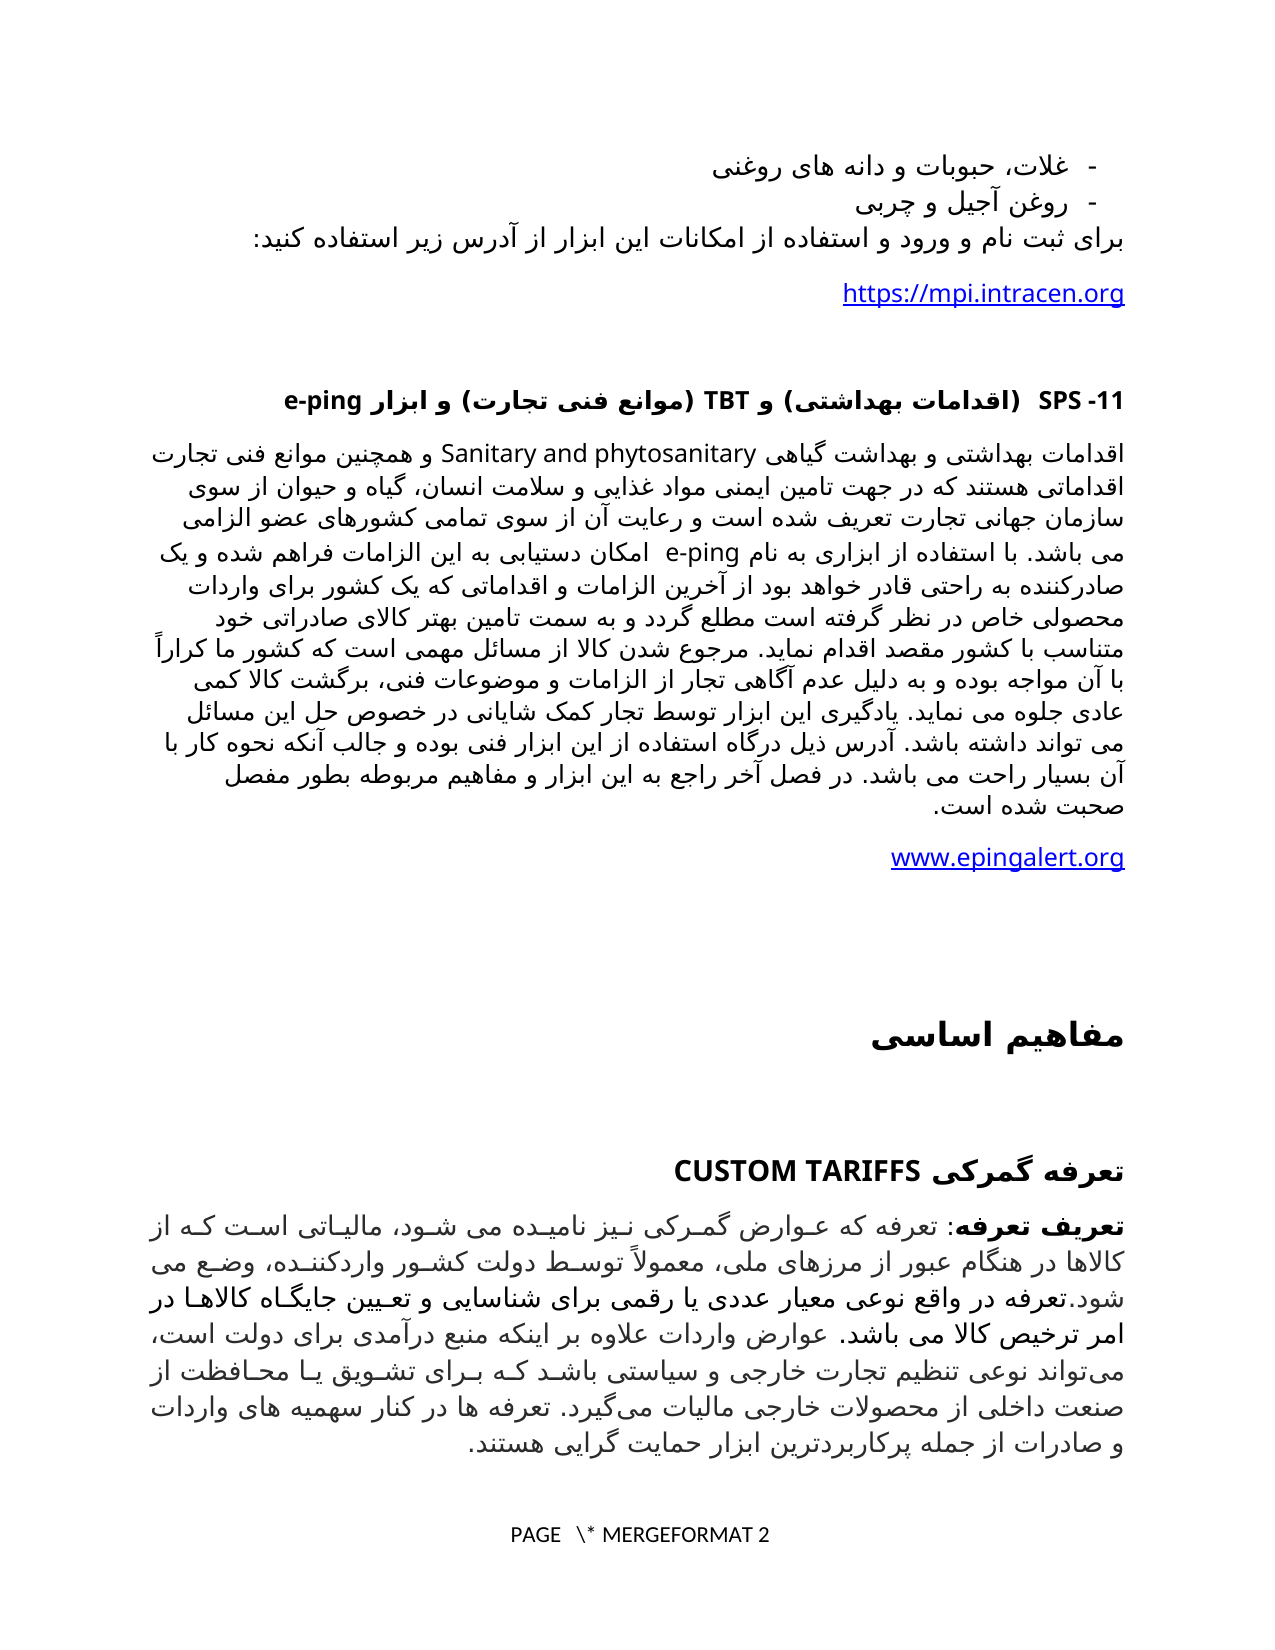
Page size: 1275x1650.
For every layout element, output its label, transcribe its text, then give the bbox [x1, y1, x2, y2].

text تعریف تعرفه: تعرفه که عوارض گمرکی نیز نامیده می شود، مالیاتی است که از کالاها در هنگام عبور از مرزهای ملی، معمولاً توسط دولت کشور واردکننده، وضع می شود.تعرفه در واقع نوعی معیار عددی یا رقمی برای شناسایی و تعیین جایگاه کالاها در امر ترخیص کالا می باشد. عوارض واردات علاوه بر اینکه منبع درآمدی برای دولت است، می‌تواند نوعی تنظیم تجارت خارجی و سیاستی باشد که برای تشویق یا محافظت از صنعت داخلی از محصولات خارجی مالیات می‌گیرد. تعرفه ها در کنار سهمیه های واردات و صادرات از جمله پرکاربردترین ابزار حمایت گرایی هستند. [150, 1210, 1125, 1246]
list روغن آجیل و چربی [150, 186, 1087, 218]
text SPS -11 (اقدامات بهداشتی) و TBT (موانع فنی تجارت) و ابزار e-ping [150, 382, 1125, 416]
text مفاهیم اساسی [150, 1016, 1125, 1054]
text برای ثبت نام و ورود و استفاده از امکانات این ابزار از آدرس زیر استفاده کنید: [150, 222, 1125, 254]
text تعریف تعرفه: تعرفه که عوارض گمرکی نیز نامیده می شود، مالیاتی است که از کالاها در هنگام عبور از مرزهای ملی، معمولاً توسط دولت کشور واردکننده، وضع می شود.تعرفه در واقع نوعی معیار عددی یا رقمی برای شناسایی و تعیین جایگاه کالاها در امر ترخیص کالا می باشد. عوارض واردات علاوه بر اینکه منبع درآمدی برای دولت است، می‌تواند نوعی تنظیم تجارت خارجی و سیاستی باشد که برای تشویق یا محافظت از صنعت داخلی از محصولات خارجی مالیات می‌گیرد. تعرفه ها در کنار سهمیه های واردات و صادرات از جمله پرکاربردترین ابزار حمایت گرایی هستند. [150, 1278, 1125, 1459]
text تعرفه گمرکی CUSTOM TARIFFS [150, 1151, 1125, 1190]
text www.epingalert.org [150, 840, 1125, 874]
list غلات، حبوبات و دانه های روغنی [150, 150, 1087, 182]
text اقدامات بهداشتی و بهداشت گیاهی Sanitary and phytosanitary و همچنین موانع فنی تجارت اقداماتی هستند که در جهت تامین ایمنی مواد غذایی و سلامت انسان، گیاه و حیوان از سوی سازمان جهانی تجارت تعریف شده است و رعایت آن از سوی تمامی کشورهای عضو الزامی می باشد. با استفاده از ابزاری به نام e-ping امکان دستیابی به این الزامات فراهم شده و یک صادرکننده به راحتی قادر خواهد بود از آخرین الزامات و اقداماتی که یک کشور برای واردات محصولی خاص در نظر گرفته است مطلع گردد و به سمت تامین بهتر کالای صادراتی خود متناسب با کشور مقصد اقدام نماید. مرجوع شدن کالا از مسائل مهمی است که کشور ما کراراً با آن مواجه بوده و به دلیل عدم آگاهی تجار از الزامات و موضوعات فنی، برگشت کالا کمی عادی جلوه می نماید. یادگیری این ابزار توسط تجار کمک شایانی در خصوص حل این مسائل می تواند داشته باشد. آدرس ذیل درگاه استفاده از این ابزار فنی بوده و جالب آنکه نحوه کار با آن بسیار راحت می باشد. در فصل آخر راجع به این ابزار و مفاهیم مربوطه بطور مفصل صحبت شده است. [150, 436, 1125, 821]
text https://mpi.intracen.org [150, 275, 1125, 309]
